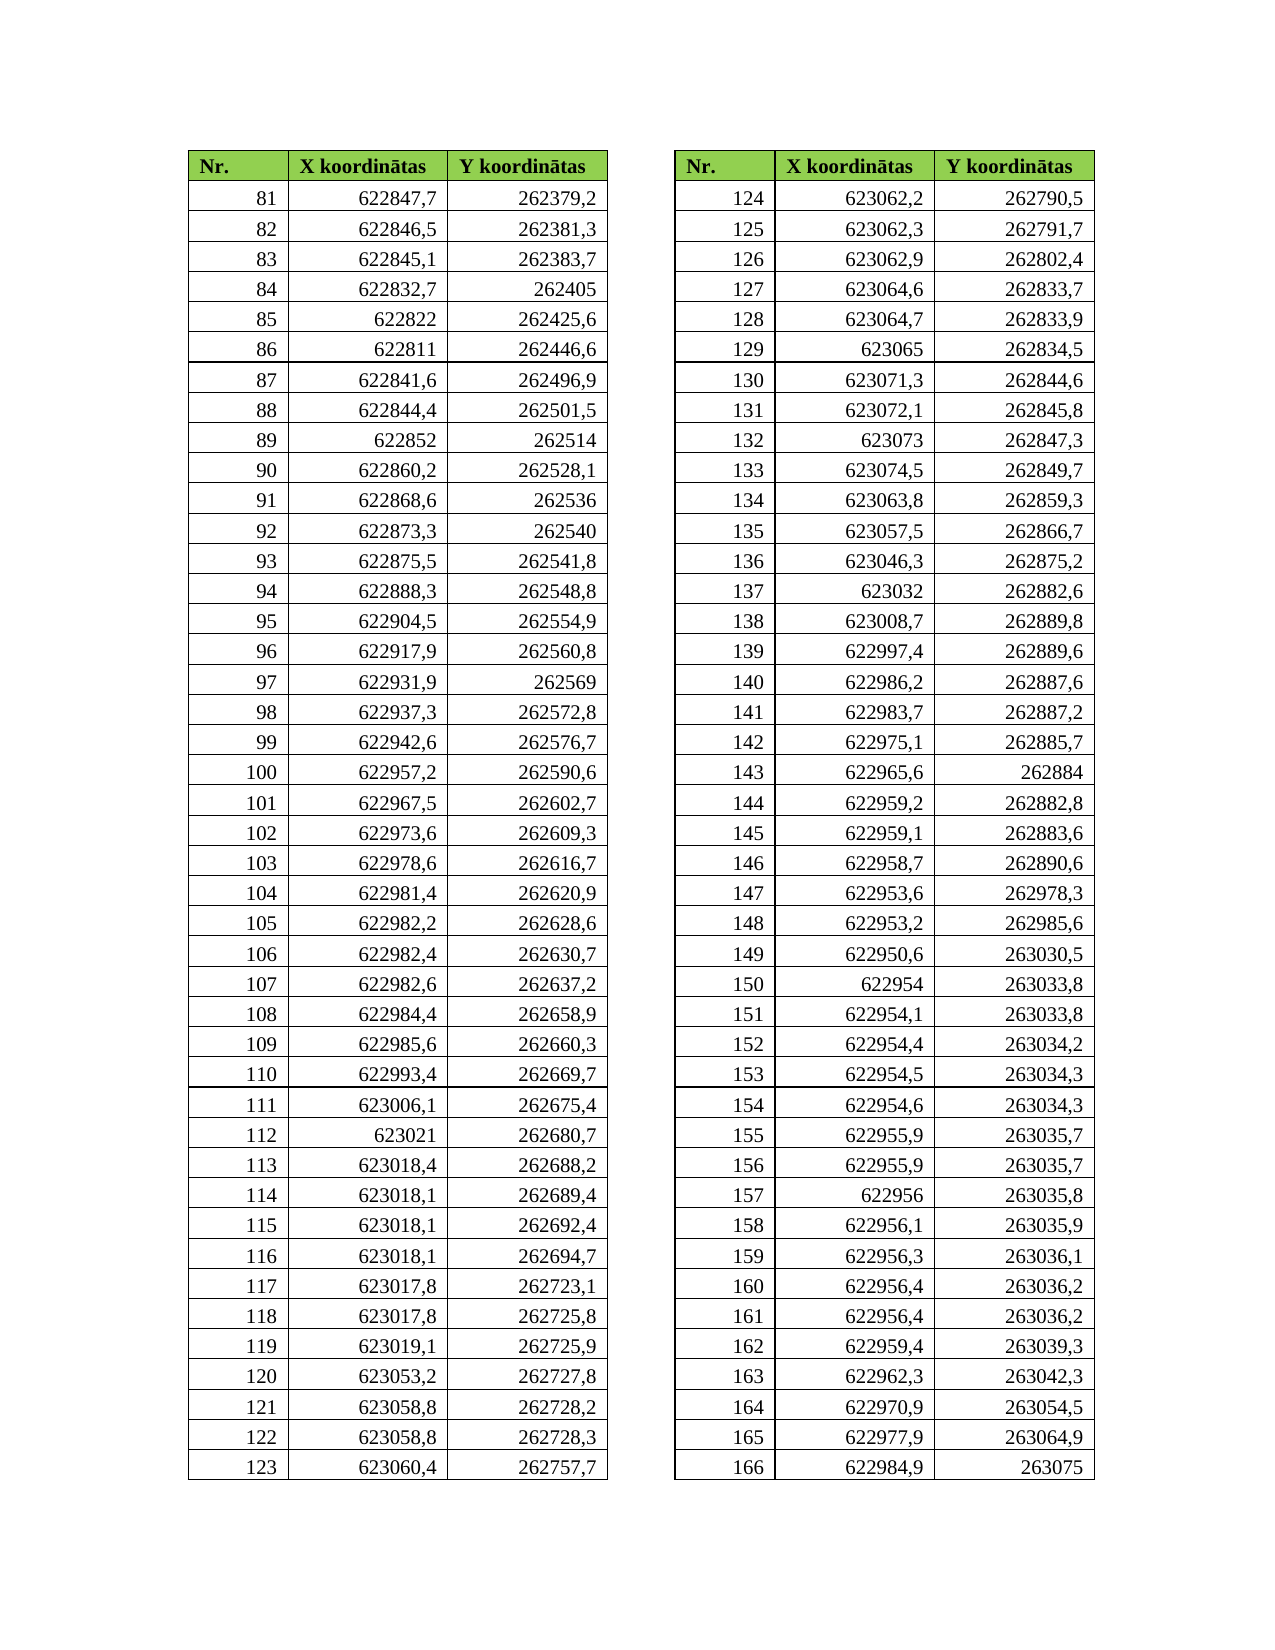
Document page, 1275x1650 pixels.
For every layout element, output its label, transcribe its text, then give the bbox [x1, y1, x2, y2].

table_cell 116 [189, 1239, 288, 1268]
table_cell 623072,1 [776, 393, 934, 422]
table_cell 262660,3 [448, 1027, 607, 1056]
table_cell 622956,4 [776, 1299, 934, 1328]
table_cell 263033,8 [935, 997, 1094, 1026]
table_cell 622875,5 [289, 544, 447, 573]
table_cell 94 [189, 574, 288, 603]
table_cell 142 [676, 725, 774, 754]
table_cell 106 [189, 936, 288, 966]
table_cell 263034,3 [935, 1057, 1094, 1086]
table_cell 263054,5 [935, 1390, 1094, 1419]
table_cell 262875,2 [935, 544, 1094, 573]
table_cell 99 [189, 725, 288, 754]
table_cell 262381,3 [448, 211, 607, 241]
table_cell 153 [676, 1057, 774, 1086]
table_cell 140 [676, 665, 774, 694]
table_cell 262425,6 [448, 302, 607, 331]
table_cell 147 [676, 876, 774, 905]
table_cell 622956 [776, 1178, 934, 1207]
table_cell 622845,1 [289, 242, 447, 271]
table_cell 126 [676, 242, 774, 271]
table_cell 622985,6 [289, 1027, 447, 1056]
table_cell 125 [676, 211, 774, 241]
table_cell 262757,7 [448, 1450, 607, 1479]
table_cell 622954,1 [776, 997, 934, 1026]
table_cell 262658,9 [448, 997, 607, 1026]
table_cell 98 [189, 695, 288, 724]
table_cell 263075 [935, 1450, 1094, 1479]
table_cell 127 [676, 272, 774, 301]
table_cell 96 [189, 634, 288, 663]
table_cell 262847,3 [935, 423, 1094, 452]
table_cell 262616,7 [448, 846, 607, 875]
table_cell 155 [676, 1118, 774, 1147]
table_cell 122 [189, 1420, 288, 1449]
table_cell 136 [676, 544, 774, 573]
table_cell 262630,7 [448, 936, 607, 966]
table_cell 622937,3 [289, 695, 447, 724]
table_cell 119 [189, 1329, 288, 1358]
table_cell 262569 [448, 665, 607, 694]
table_cell 262590,6 [448, 755, 607, 784]
table_cell 262405 [448, 272, 607, 301]
table_cell 263036,2 [935, 1269, 1094, 1298]
table_cell 623064,7 [776, 302, 934, 331]
table_cell 622967,5 [289, 785, 447, 814]
table_cell 622953,2 [776, 906, 934, 935]
table_cell 164 [676, 1390, 774, 1419]
table_cell 263042,3 [935, 1359, 1094, 1388]
table_cell 262728,2 [448, 1390, 607, 1419]
table_cell 130 [676, 363, 774, 392]
table_cell 110 [189, 1057, 288, 1086]
table_cell 159 [676, 1239, 774, 1268]
table_cell 128 [676, 302, 774, 331]
table_cell 137 [676, 574, 774, 603]
table_cell 262727,8 [448, 1359, 607, 1388]
table_cell 81 [189, 181, 288, 210]
table_cell 622983,7 [776, 695, 934, 724]
table_cell 262833,7 [935, 272, 1094, 301]
table_cell 622954 [776, 967, 934, 996]
table_header X koordinātas [776, 151, 934, 180]
table_cell 114 [189, 1178, 288, 1207]
table_cell 262675,4 [448, 1088, 607, 1117]
table_cell 622811 [289, 332, 447, 361]
table_cell 107 [189, 967, 288, 996]
table_cell 124 [676, 181, 774, 210]
table_cell 262889,8 [935, 604, 1094, 633]
table_cell 262669,7 [448, 1057, 607, 1086]
table_cell 622957,2 [289, 755, 447, 784]
table_cell 262572,8 [448, 695, 607, 724]
table_header Y koordinātas [935, 151, 1094, 180]
table_cell 262883,6 [935, 816, 1094, 845]
table_cell 262379,2 [448, 181, 607, 210]
table_cell 262884 [935, 755, 1094, 784]
table_cell 622978,6 [289, 846, 447, 875]
table_cell 623021 [289, 1118, 447, 1147]
table_cell 93 [189, 544, 288, 573]
table_cell 262882,6 [935, 574, 1094, 603]
table_cell 622962,3 [776, 1359, 934, 1388]
table_cell 115 [189, 1208, 288, 1237]
table_cell 623017,8 [289, 1299, 447, 1328]
table_cell 622931,9 [289, 665, 447, 694]
table_cell 111 [189, 1088, 288, 1117]
table_cell 263064,9 [935, 1420, 1094, 1449]
table_cell 622844,4 [289, 393, 447, 422]
table_cell 623062,2 [776, 181, 934, 210]
table_cell 165 [676, 1420, 774, 1449]
table_cell 88 [189, 393, 288, 422]
table_cell 622873,3 [289, 514, 447, 543]
table_cell 263035,8 [935, 1178, 1094, 1207]
table_cell 622982,2 [289, 906, 447, 935]
table_cell 141 [676, 695, 774, 724]
table_cell 623062,9 [776, 242, 934, 271]
table_cell 262890,6 [935, 846, 1094, 875]
table_cell 262501,5 [448, 393, 607, 422]
table_cell 262887,2 [935, 695, 1094, 724]
table_cell 262528,1 [448, 453, 607, 482]
table_cell 262576,7 [448, 725, 607, 754]
table_cell 149 [676, 936, 774, 966]
table_cell 113 [189, 1148, 288, 1177]
table_cell 132 [676, 423, 774, 452]
table_cell 262541,8 [448, 544, 607, 573]
table_cell 623018,1 [289, 1239, 447, 1268]
table_cell 262802,4 [935, 242, 1094, 271]
table_cell 622852 [289, 423, 447, 452]
table_cell 622822 [289, 302, 447, 331]
table_cell 86 [189, 332, 288, 361]
table_cell 138 [676, 604, 774, 633]
table_cell 145 [676, 816, 774, 845]
table_cell 622977,9 [776, 1420, 934, 1449]
table_cell 622956,4 [776, 1269, 934, 1298]
table_cell 262554,9 [448, 604, 607, 633]
table_cell 262882,8 [935, 785, 1094, 814]
table_cell 112 [189, 1118, 288, 1147]
table_cell 262628,6 [448, 906, 607, 935]
table_cell 622956,3 [776, 1239, 934, 1268]
table_cell 104 [189, 876, 288, 905]
table_cell 263036,2 [935, 1299, 1094, 1328]
table_cell 152 [676, 1027, 774, 1056]
table_cell 622832,7 [289, 272, 447, 301]
table_cell 97 [189, 665, 288, 694]
table_cell 160 [676, 1269, 774, 1298]
table_cell 622904,5 [289, 604, 447, 633]
table_cell 262620,9 [448, 876, 607, 905]
table_cell 623019,1 [289, 1329, 447, 1358]
table_cell 622965,6 [776, 755, 934, 784]
table_cell 262694,7 [448, 1239, 607, 1268]
table_cell 100 [189, 755, 288, 784]
table_cell 623065 [776, 332, 934, 361]
table_cell 262833,9 [935, 302, 1094, 331]
table_cell 148 [676, 906, 774, 935]
table_cell 262859,3 [935, 483, 1094, 512]
table_cell 146 [676, 846, 774, 875]
table_cell 262383,7 [448, 242, 607, 271]
table_cell 262637,2 [448, 967, 607, 996]
table_header X koordinātas [289, 151, 447, 180]
table_cell 263034,3 [935, 1088, 1094, 1117]
table_cell 262790,5 [935, 181, 1094, 210]
table_cell 622950,6 [776, 936, 934, 966]
table_cell 623058,8 [289, 1390, 447, 1419]
table_cell 102 [189, 816, 288, 845]
table_cell 622860,2 [289, 453, 447, 482]
table_cell 263035,9 [935, 1208, 1094, 1237]
table_cell 262834,5 [935, 332, 1094, 361]
table_cell 622841,6 [289, 363, 447, 392]
table_cell 623060,4 [289, 1450, 447, 1479]
table_cell 262560,8 [448, 634, 607, 663]
table_cell 623053,2 [289, 1359, 447, 1388]
table_cell 623006,1 [289, 1088, 447, 1117]
table_cell 263030,5 [935, 936, 1094, 966]
table_cell 156 [676, 1148, 774, 1177]
table_cell 622954,6 [776, 1088, 934, 1117]
table_cell 623017,8 [289, 1269, 447, 1298]
table_cell 623032 [776, 574, 934, 603]
table_cell 120 [189, 1359, 288, 1388]
table_cell 622982,6 [289, 967, 447, 996]
table_cell 623062,3 [776, 211, 934, 241]
table_cell 622956,1 [776, 1208, 934, 1237]
table_cell 131 [676, 393, 774, 422]
table_cell 95 [189, 604, 288, 633]
table_cell 263035,7 [935, 1118, 1094, 1147]
table_cell 158 [676, 1208, 774, 1237]
table_cell 263034,2 [935, 1027, 1094, 1056]
table_cell 118 [189, 1299, 288, 1328]
table_cell 84 [189, 272, 288, 301]
table_cell 622984,9 [776, 1450, 934, 1479]
table_cell 144 [676, 785, 774, 814]
table_cell 623018,1 [289, 1208, 447, 1237]
table_cell 622975,1 [776, 725, 934, 754]
table_cell 262885,7 [935, 725, 1094, 754]
table_cell 622973,6 [289, 816, 447, 845]
table_cell 262844,6 [935, 363, 1094, 392]
table_cell 85 [189, 302, 288, 331]
table_cell 262446,6 [448, 332, 607, 361]
table_cell 623057,5 [776, 514, 934, 543]
table_cell 117 [189, 1269, 288, 1298]
table_cell 154 [676, 1088, 774, 1117]
table_cell 263039,3 [935, 1329, 1094, 1358]
table_cell 262845,8 [935, 393, 1094, 422]
table_cell 263035,7 [935, 1148, 1094, 1177]
table_cell 623064,6 [776, 272, 934, 301]
table_cell 91 [189, 483, 288, 512]
table_cell 157 [676, 1178, 774, 1207]
table_cell 134 [676, 483, 774, 512]
table_cell 150 [676, 967, 774, 996]
table_cell 139 [676, 634, 774, 663]
table_cell 109 [189, 1027, 288, 1056]
table_cell 135 [676, 514, 774, 543]
table_cell 108 [189, 997, 288, 1026]
table_cell 622846,5 [289, 211, 447, 241]
table_cell 129 [676, 332, 774, 361]
table_cell 262978,3 [935, 876, 1094, 905]
table_cell 262725,9 [448, 1329, 607, 1358]
table_cell 262689,4 [448, 1178, 607, 1207]
table_cell 262548,8 [448, 574, 607, 603]
table_cell 622942,6 [289, 725, 447, 754]
table_cell 262889,6 [935, 634, 1094, 663]
table_cell 262692,4 [448, 1208, 607, 1237]
table_cell 622959,1 [776, 816, 934, 845]
table_cell 262723,1 [448, 1269, 607, 1298]
table_cell 166 [676, 1450, 774, 1479]
table_cell 622997,4 [776, 634, 934, 663]
table_cell 262791,7 [935, 211, 1094, 241]
table_cell 622984,4 [289, 997, 447, 1026]
table_cell 262680,7 [448, 1118, 607, 1147]
table_cell 622955,9 [776, 1148, 934, 1177]
table_cell 262540 [448, 514, 607, 543]
table_header Y koordinātas [448, 151, 607, 180]
table_cell 133 [676, 453, 774, 482]
table_cell 263036,1 [935, 1239, 1094, 1268]
table_cell 262688,2 [448, 1148, 607, 1177]
table_cell 622917,9 [289, 634, 447, 663]
table_cell 263033,8 [935, 967, 1094, 996]
table_cell 623058,8 [289, 1420, 447, 1449]
table_cell 623071,3 [776, 363, 934, 392]
table_cell 89 [189, 423, 288, 452]
table_cell 622982,4 [289, 936, 447, 966]
table_cell 262725,8 [448, 1299, 607, 1328]
table_cell 105 [189, 906, 288, 935]
table_cell 262609,3 [448, 816, 607, 845]
table_cell 121 [189, 1390, 288, 1419]
table_cell 103 [189, 846, 288, 875]
table_cell 82 [189, 211, 288, 241]
table_cell 262887,6 [935, 665, 1094, 694]
table_cell 623018,1 [289, 1178, 447, 1207]
table_cell 623046,3 [776, 544, 934, 573]
table_cell 622993,4 [289, 1057, 447, 1086]
table_header Nr. [189, 151, 288, 180]
table_cell 622888,3 [289, 574, 447, 603]
table_cell 623018,4 [289, 1148, 447, 1177]
table_cell 622970,9 [776, 1390, 934, 1419]
table_cell 262496,9 [448, 363, 607, 392]
table_cell 151 [676, 997, 774, 1026]
table_cell 622986,2 [776, 665, 934, 694]
table_cell 623073 [776, 423, 934, 452]
table_cell 622953,6 [776, 876, 934, 905]
table_cell 87 [189, 363, 288, 392]
table_cell 262536 [448, 483, 607, 512]
table_cell 123 [189, 1450, 288, 1479]
table_cell 262728,3 [448, 1420, 607, 1449]
table_cell 623008,7 [776, 604, 934, 633]
table_cell 622981,4 [289, 876, 447, 905]
table_cell 623063,8 [776, 483, 934, 512]
table_cell 622958,7 [776, 846, 934, 875]
table_cell 262602,7 [448, 785, 607, 814]
table_cell 143 [676, 755, 774, 784]
table_cell 90 [189, 453, 288, 482]
table_cell 83 [189, 242, 288, 271]
table_cell 92 [189, 514, 288, 543]
table_cell 622959,2 [776, 785, 934, 814]
table_cell 622959,4 [776, 1329, 934, 1358]
table_cell 262985,6 [935, 906, 1094, 935]
table_cell 622868,6 [289, 483, 447, 512]
table_cell 163 [676, 1359, 774, 1388]
table_cell 622847,7 [289, 181, 447, 210]
table_cell 622955,9 [776, 1118, 934, 1147]
table_cell 262866,7 [935, 514, 1094, 543]
table_cell 622954,5 [776, 1057, 934, 1086]
table_header Nr. [676, 151, 774, 180]
table_cell 262514 [448, 423, 607, 452]
table_cell 161 [676, 1299, 774, 1328]
table_cell 623074,5 [776, 453, 934, 482]
table_cell 162 [676, 1329, 774, 1358]
table_cell 262849,7 [935, 453, 1094, 482]
table_cell 622954,4 [776, 1027, 934, 1056]
table_cell 101 [189, 785, 288, 814]
